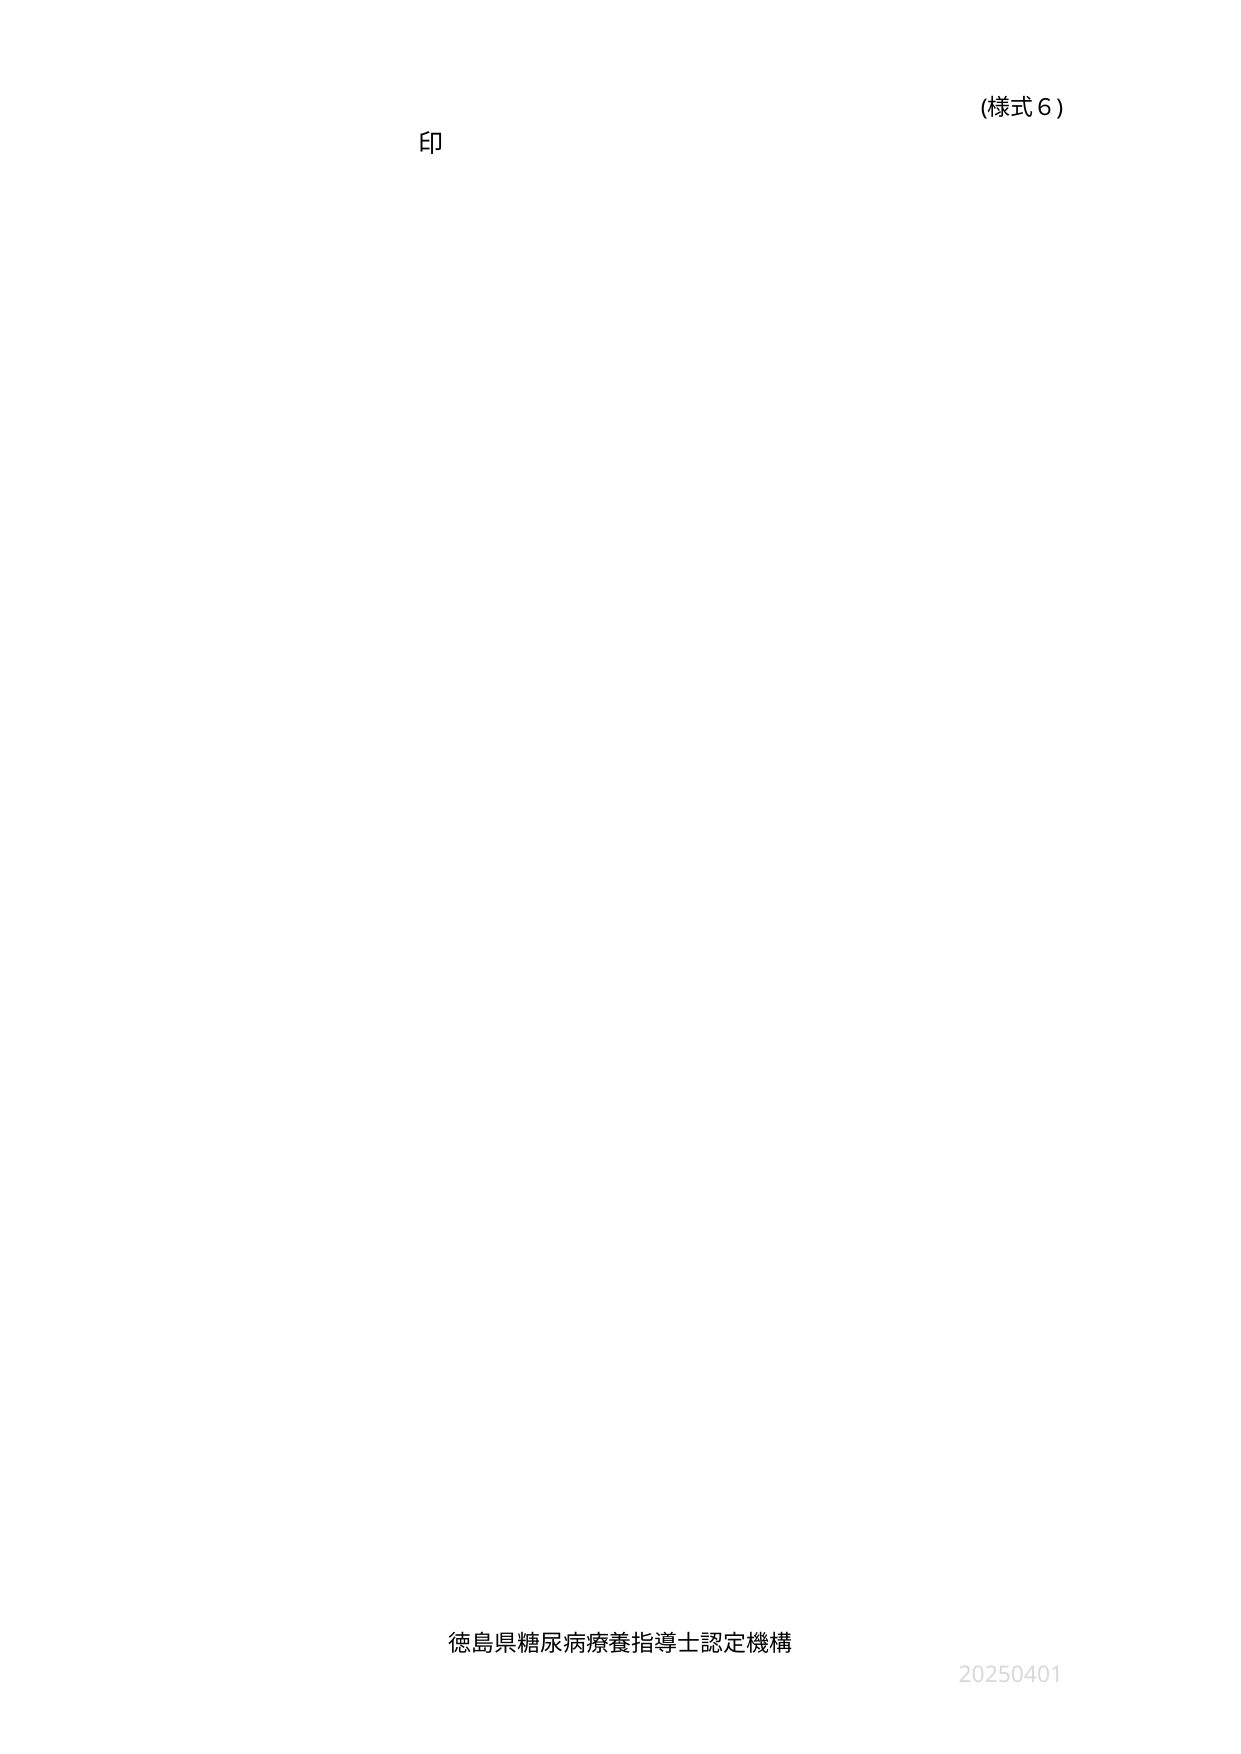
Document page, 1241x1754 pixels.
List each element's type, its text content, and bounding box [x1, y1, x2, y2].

text 施設長の氏名 ： 印 [418, 123, 1063, 161]
